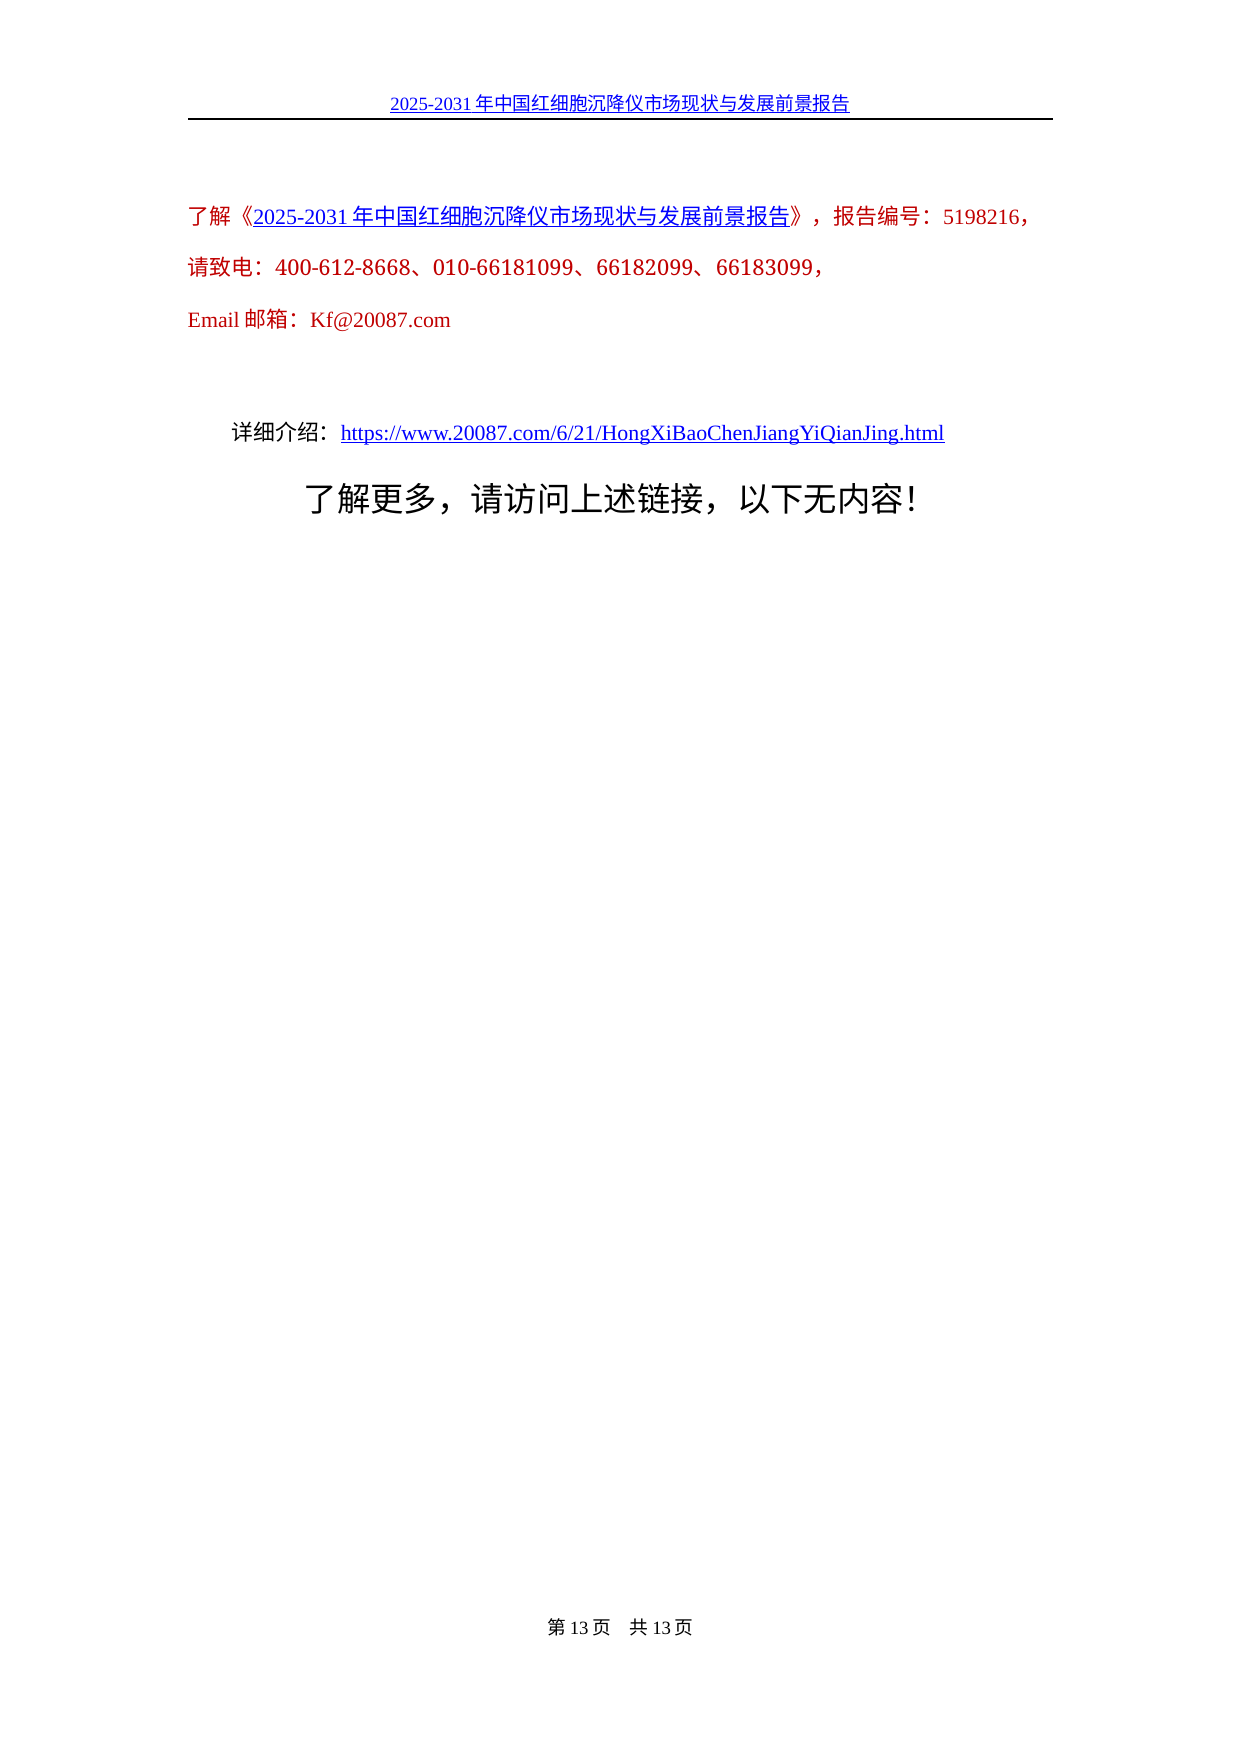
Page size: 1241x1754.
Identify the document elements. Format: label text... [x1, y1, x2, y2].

text 了解《2025-2031年中国红细胞沉降仪市场现状与发展前景报告》，报告编号：5198216， [187, 198, 1053, 231]
text 请致电：400-612-8668、010-66181099、66182099、66183099， [187, 250, 1053, 283]
text 详细介绍：https://www.20087.com/6/21/HongXiBaoChenJiangYiQianJing.html [187, 414, 1053, 447]
text Email邮箱：Kf@20087.com [187, 302, 1053, 334]
title 了解更多，请访问上述链接，以下无内容！ [187, 465, 1053, 530]
